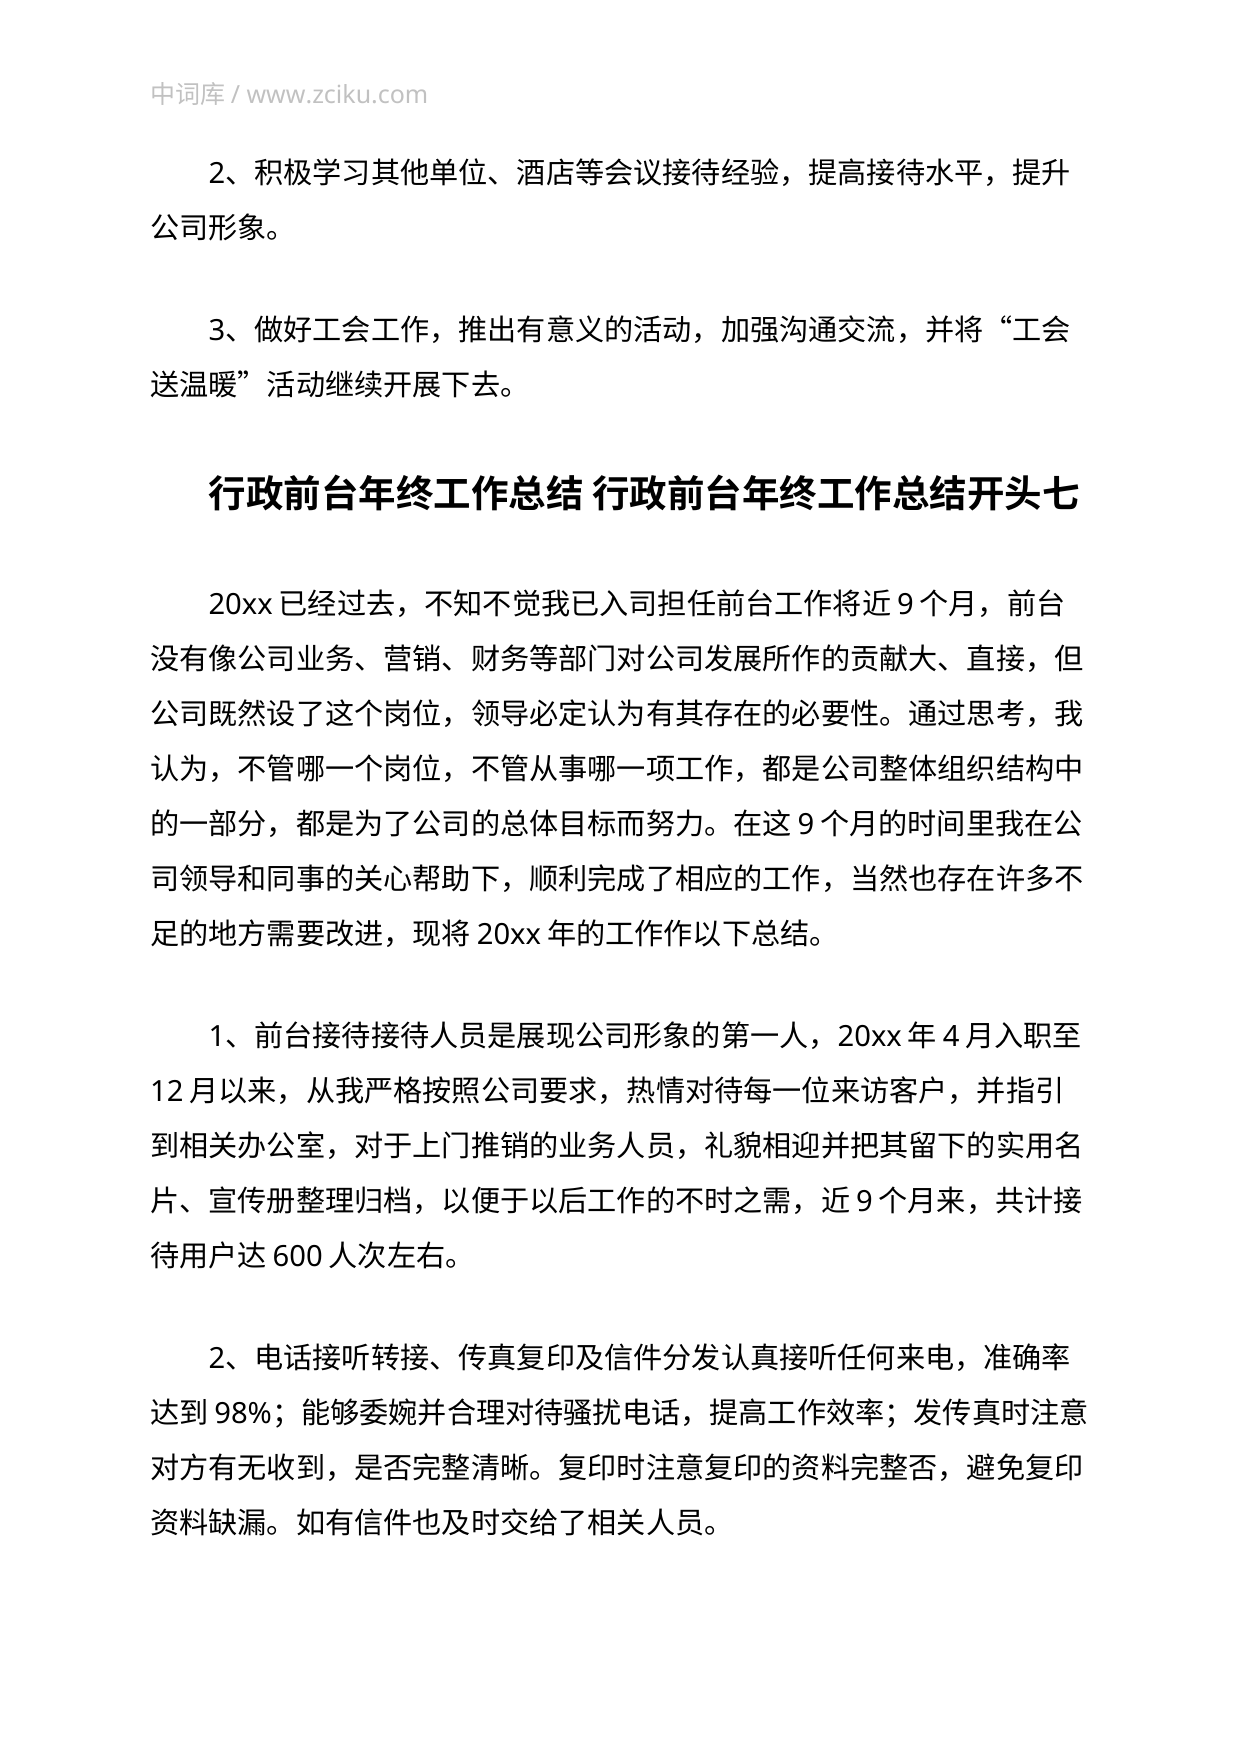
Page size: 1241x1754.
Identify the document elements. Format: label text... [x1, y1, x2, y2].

text 行政前台年终工作总结 行政前台年终工作总结开头七 [150, 463, 1090, 518]
text 2、电话接听转接、传真复印及信件分发认真接听任何来电，准确率达到98%；能够委婉并合理对待骚扰电话，提高工作效率；发传真时注意对方有无收到，是否完整清晰。复印时注意复印的资料完整否，避免复印资料缺漏。如有信件也及时交给了相关人员。 [150, 1334, 1090, 1542]
text 3、做好工会工作，推出有意义的活动，加强沟通交流，并将“工会送温暖”活动继续开展下去。 [150, 307, 1090, 404]
text 20xx已经过去，不知不觉我已入司担任前台工作将近9个月，前台没有像公司业务、营销、财务等部门对公司发展所作的贡献大、直接，但公司既然设了这个岗位，领导必定认为有其存在的必要性。通过思考，我认为，不管哪一个岗位，不管从事哪一项工作，都是公司整体组织结构中的一部分，都是为了公司的总体目标而努力。在这9个月的时间里我在公司领导和同事的关心帮助下，顺利完成了相应的工作，当然也存在许多不足的地方需要改进，现将20xx年的工作作以下总结。 [150, 581, 1090, 953]
text 2、积极学习其他单位、酒店等会议接待经验，提高接待水平，提升公司形象。 [150, 150, 1090, 247]
text 1、前台接待接待人员是展现公司形象的第一人，20xx年4月入职至12月以来，从我严格按照公司要求，热情对待每一位来访客户，并指引到相关办公室，对于上门推销的业务人员，礼貌相迎并把其留下的实用名片、宣传册整理归档，以便于以后工作的不时之需，近9个月来，共计接待用户达600人次左右。 [150, 1012, 1090, 1275]
